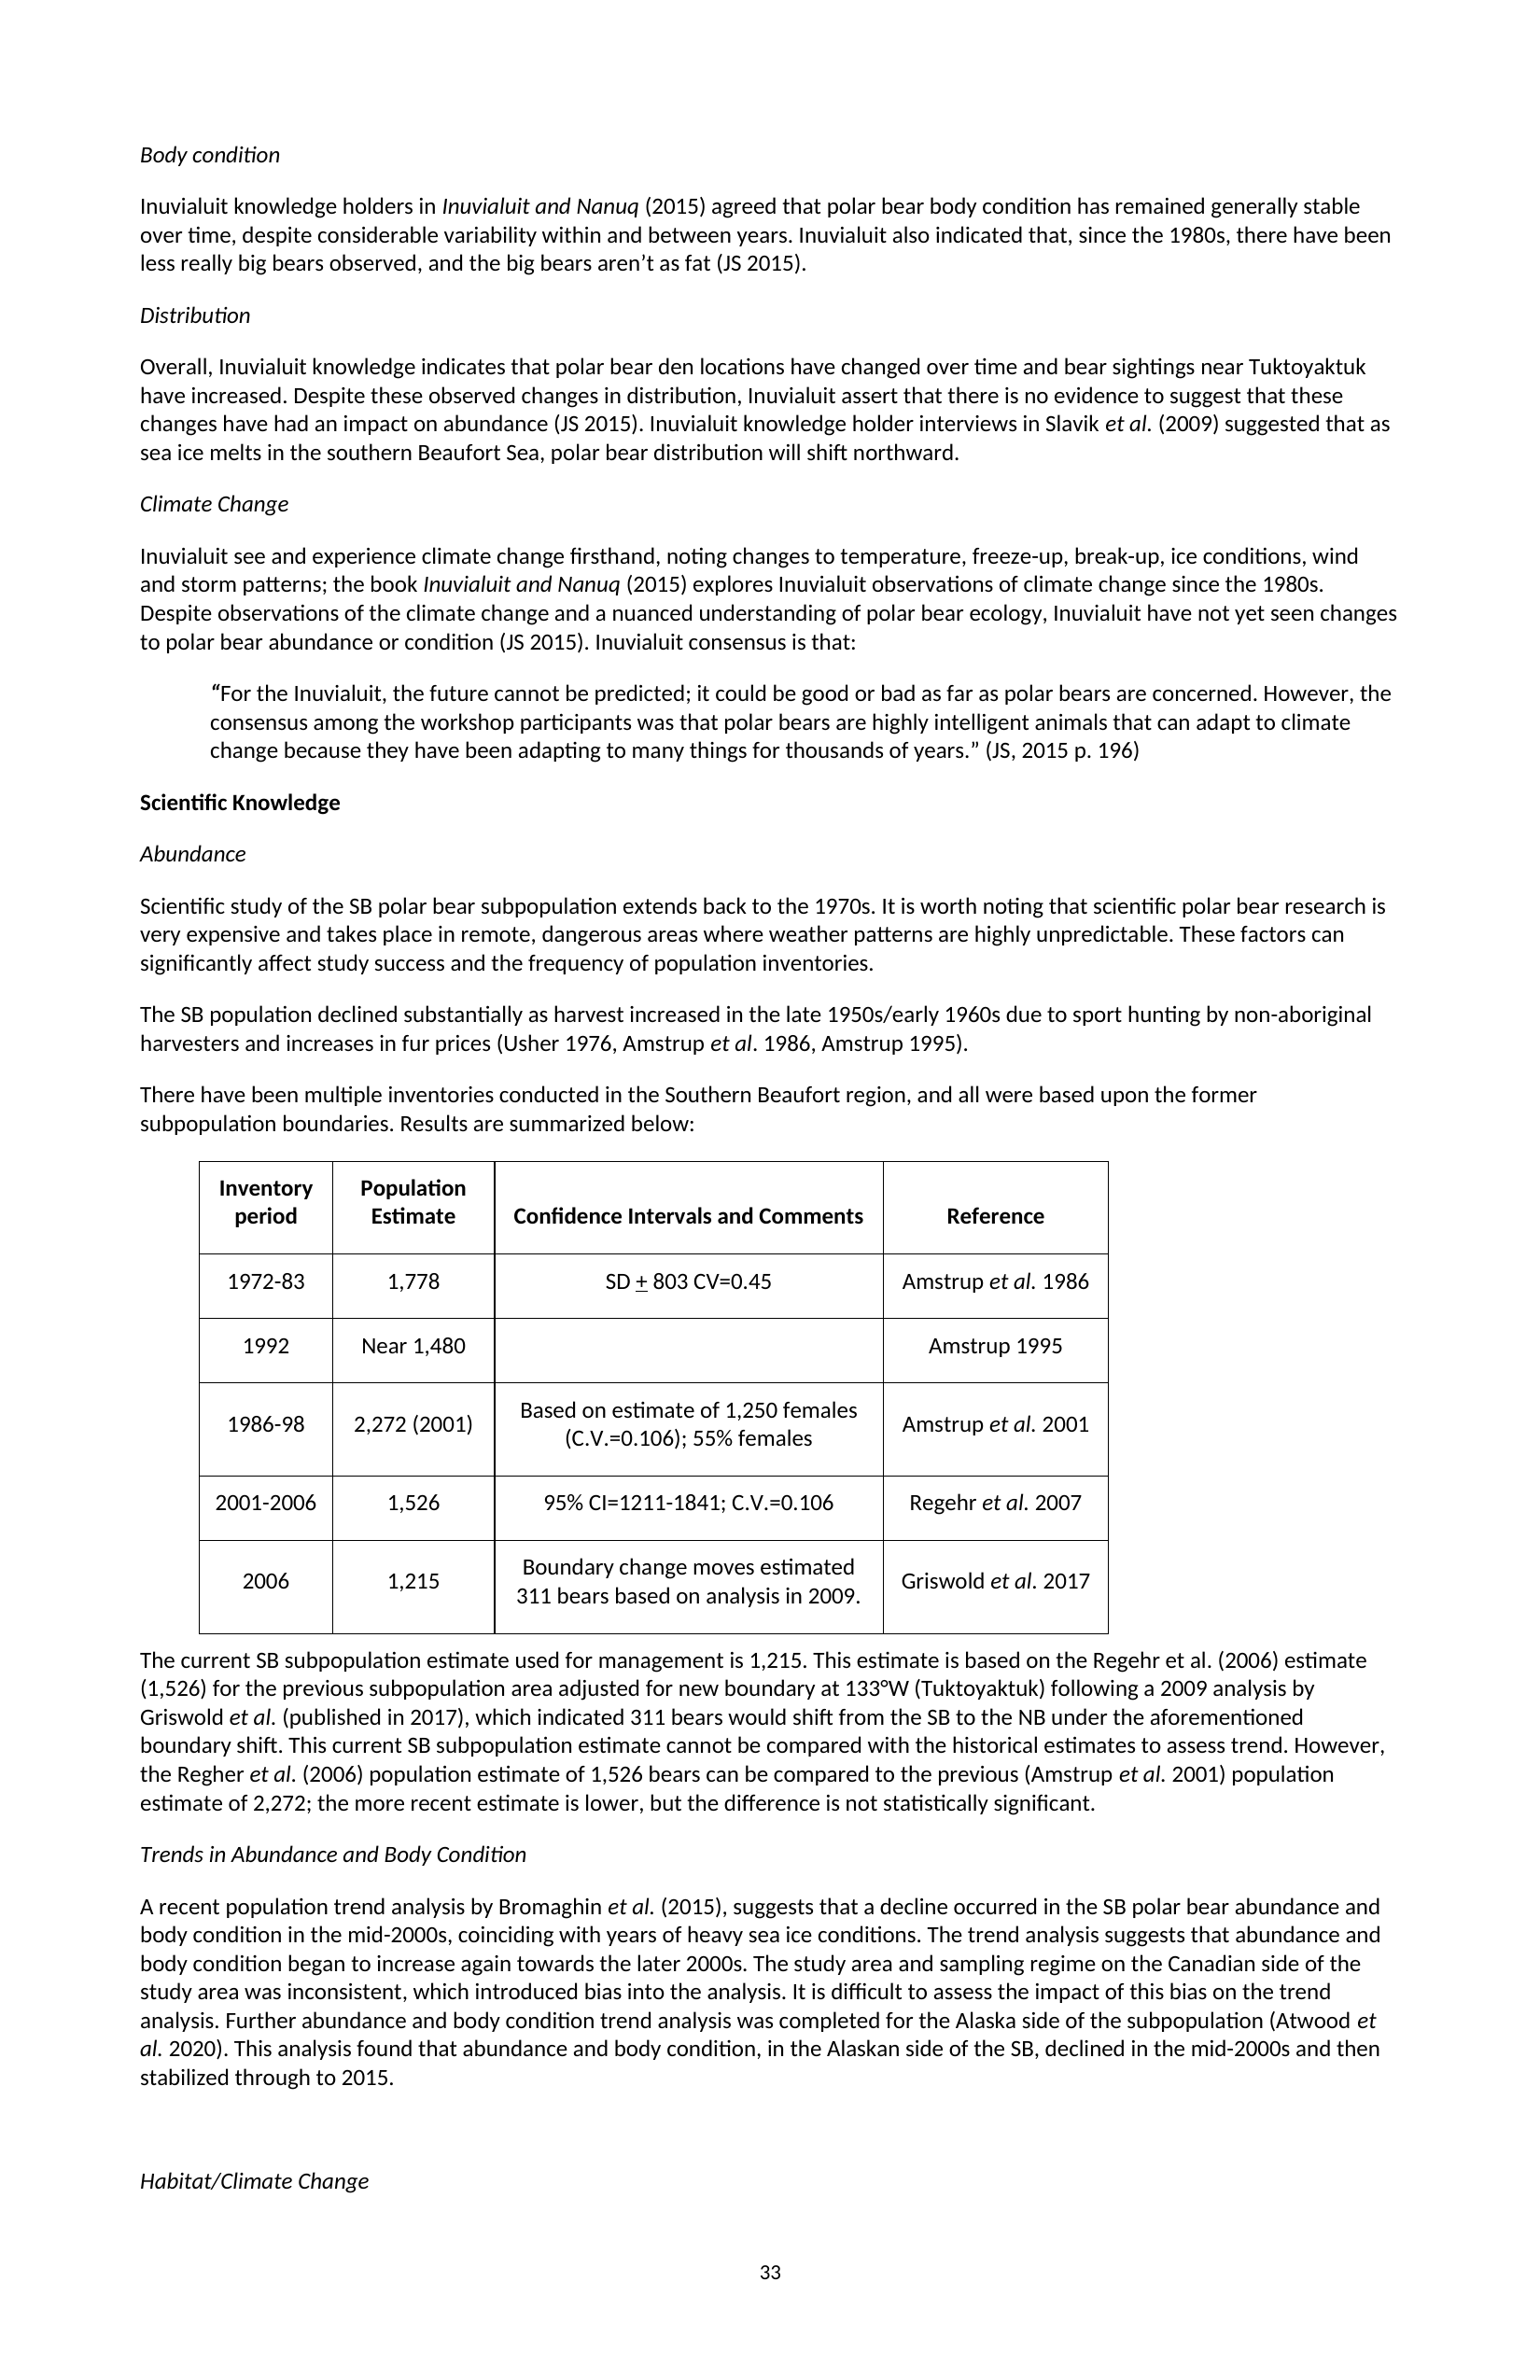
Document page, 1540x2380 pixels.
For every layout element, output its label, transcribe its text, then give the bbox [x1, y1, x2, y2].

text “For the Inuvialuit, the future cannot be predicted; it could be good or bad as far as polar bears are concerned. However, the consensus among the workshop participants was that polar bears are highly intelligent animals that can adapt to climate change because they have been adapting to many things for thousands of years.” (JS, 2015 p. 196) [210, 679, 1400, 764]
text Trends in Abundance and Body Condition [140, 1840, 1400, 1869]
text The SB population declined substantially as harvest increased in the late 1950s/early 1960s due to sport hunting by non-aboriginal harvesters and increases in fur prices (Usher 1976, Amstrup et al. 1986, Amstrup 1995). [140, 1000, 1400, 1057]
text Distribution [140, 301, 1400, 329]
table_cell Amstrup et al. 2001 [884, 1383, 1108, 1476]
table_cell SD + 803 CV=0.45 [496, 1254, 883, 1318]
table_cell 1,526 [333, 1477, 494, 1540]
table_cell Based on estimate of 1,250 females (C.V.=0.106); 55% females [496, 1383, 883, 1476]
text A recent population trend analysis by Bromaghin et al. (2015), suggests that a decline occurred in the SB polar bear abundance and body condition in the mid-2000s, coinciding with years of heavy sea ice conditions. The trend analysis suggests that abundance and body condition began to increase again towards the later 2000s. The study area and sampling regime on the Canadian side of the study area was inconsistent, which introduced bias into the analysis. It is difficult to assess the impact of this bias on the trend analysis. Further abundance and body condition trend analysis was completed for the Alaska side of the subpopulation (Atwood et al. 2020). This analysis found that abundance and body condition, in the Alaskan side of the SB, declined in the mid-2000s and then stabilized through to 2015. [140, 1892, 1400, 2091]
table_cell Near 1,480 [333, 1319, 494, 1382]
table_header Population Estimate [333, 1162, 494, 1253]
table_cell 1,778 [333, 1254, 494, 1318]
table_cell Regehr et al. 2007 [884, 1477, 1108, 1540]
table_header Inventory period [200, 1162, 332, 1253]
text The current SB subpopulation estimate used for management is 1,215. This estimate is based on the Regehr et al. (2006) estimate (1,526) for the previous subpopulation area adjusted for new boundary at 133°W (Tuktoyaktuk) following a 2009 analysis by Griswold et al. (published in 2017), which indicated 311 bears would shift from the SB to the NB under the aforementioned boundary shift. This current SB subpopulation estimate cannot be compared with the historical estimates to assess trend. However, the Regher et al. (2006) population estimate of 1,526 bears can be compared to the previous (Amstrup et al. 2001) population estimate of 2,272; the more recent estimate is lower, but the difference is not statistically significant. [140, 1645, 1400, 1816]
text There have been multiple inventories conducted in the Southern Beaufort region, and all were based upon the former subpopulation boundaries. Results are summarized below: [140, 1080, 1400, 1137]
table_cell 1992 [200, 1319, 332, 1382]
table_cell 95% CI=1211-1841; C.V.=0.106 [496, 1477, 883, 1540]
text Overall, Inuvialuit knowledge indicates that polar bear den locations have changed over time and bear sightings near Tuktoyaktuk have increased. Despite these observed changes in distribution, Inuvialuit assert that there is no evidence to suggest that these changes have had an impact on abundance (JS 2015). Inuvialuit knowledge holder interviews in Slavik et al. (2009) suggested that as sea ice melts in the southern Beaufort Sea, polar bear distribution will shift northward. [140, 353, 1400, 467]
table_header Confidence Intervals and Comments [496, 1162, 883, 1253]
table_cell 2,272 (2001) [333, 1383, 494, 1476]
table_cell Amstrup 1995 [884, 1319, 1108, 1382]
table_cell 1986-98 [200, 1383, 332, 1476]
table_cell Griswold et al. 2017 [884, 1541, 1108, 1632]
table_header Reference [884, 1162, 1108, 1253]
table_cell 1,215 [333, 1541, 494, 1632]
text Scientific study of the SB polar bear subpopulation extends back to the 1970s. It is worth noting that scientific polar bear research is very expensive and takes place in remote, dangerous areas where weather patterns are highly unpredictable. These factors can significantly affect study success and the frequency of population inventories. [140, 891, 1400, 976]
text Body condition [140, 140, 1400, 169]
table_cell 2006 [200, 1541, 332, 1632]
text Habitat/Climate Change [140, 2166, 1400, 2194]
table_cell 2001-2006 [200, 1477, 332, 1540]
text Scientific Knowledge [140, 788, 1400, 816]
text Climate Change [140, 490, 1400, 518]
table_cell 1972-83 [200, 1254, 332, 1318]
text Inuvialuit see and experience climate change firsthand, noting changes to temperature, freeze-up, break-up, ice conditions, wind and storm patterns; the book Inuvialuit and Nanuq (2015) explores Inuvialuit observations of climate change since the 1980s. Despite observations of the climate change and a nuanced understanding of polar bear ecology, Inuvialuit have not yet seen changes to polar bear abundance or condition (JS 2015). Inuvialuit consensus is that: [140, 541, 1400, 655]
table_cell Amstrup et al. 1986 [884, 1254, 1108, 1318]
table_cell [496, 1319, 883, 1382]
text Abundance [140, 839, 1400, 868]
text Inuvialuit knowledge holders in Inuvialuit and Nanuq (2015) agreed that polar bear body condition has remained generally stable over time, despite considerable variability within and between years. Inuvialuit also indicated that, since the 1980s, there have been less really big bears observed, and the big bears aren’t as fat (JS 2015). [140, 192, 1400, 277]
table_cell Boundary change moves estimated 311 bears based on analysis in 2009. [496, 1541, 883, 1632]
